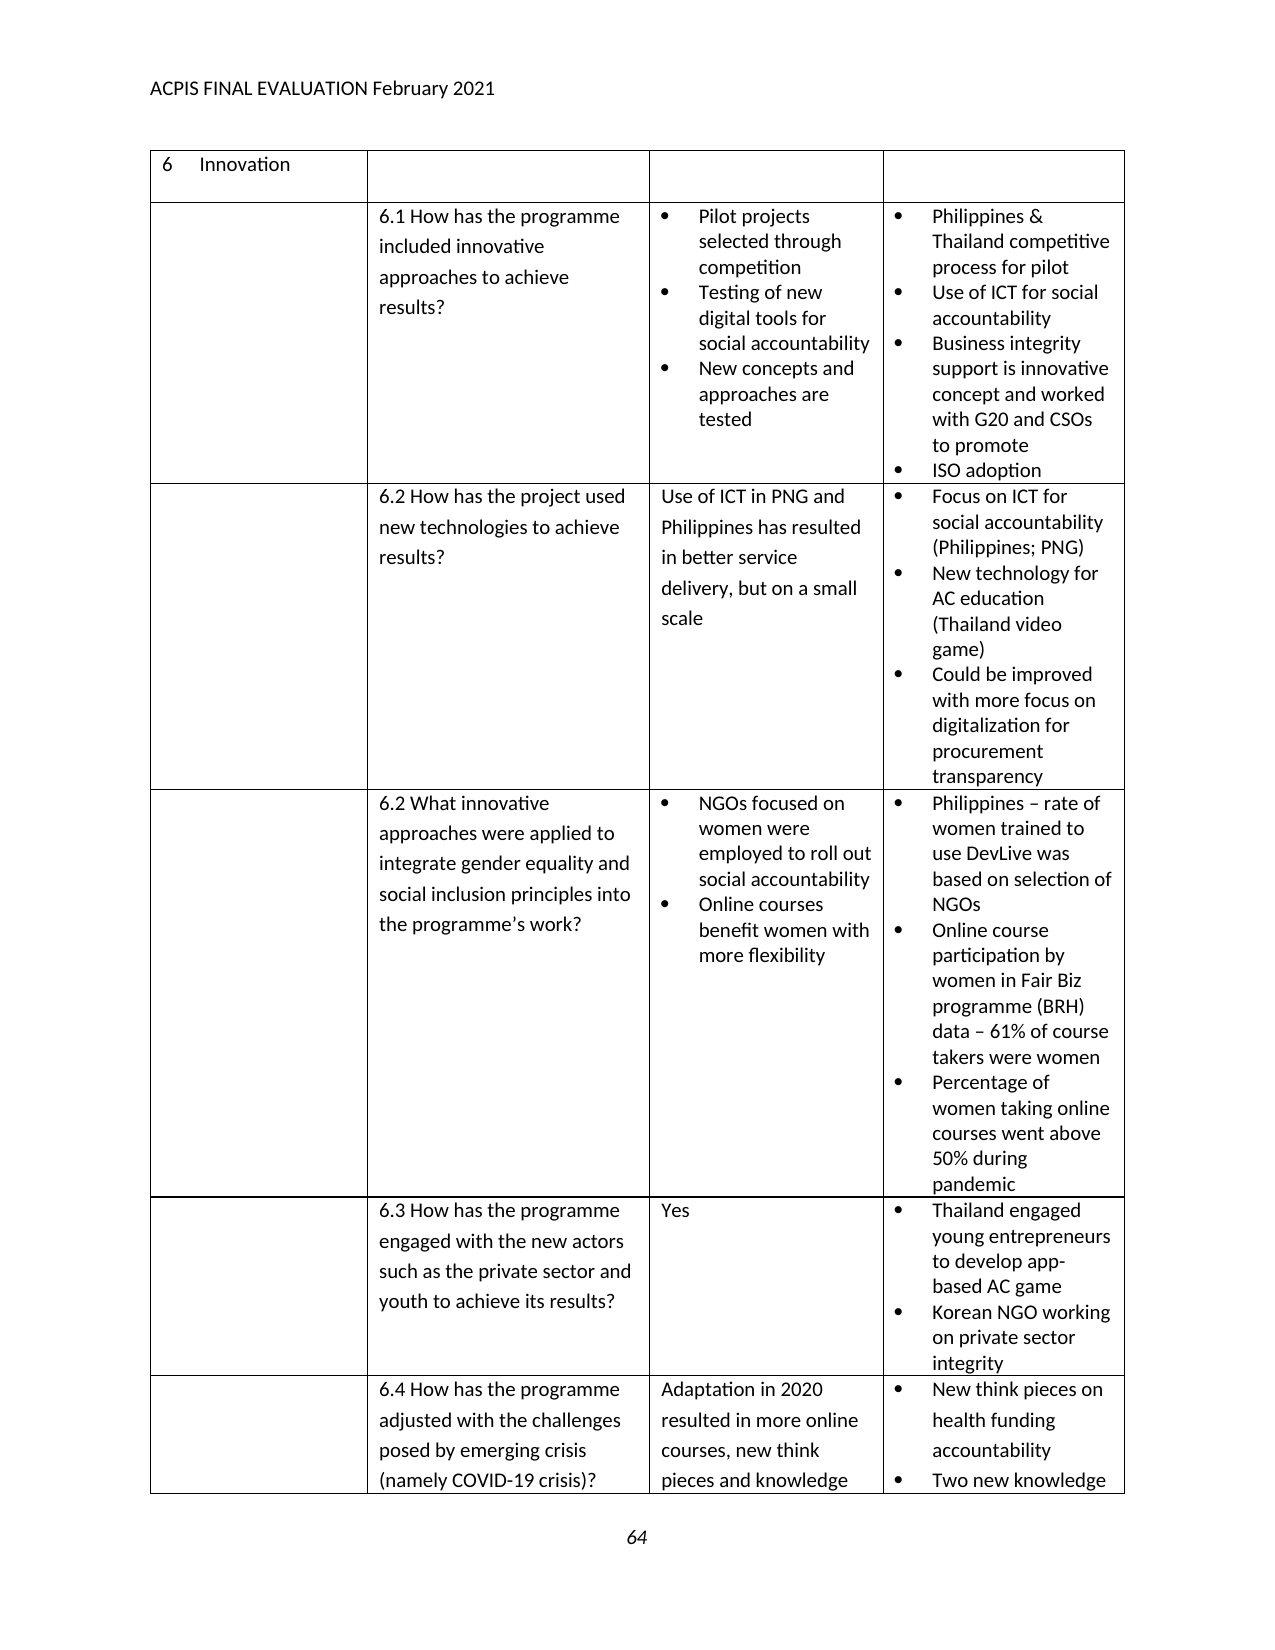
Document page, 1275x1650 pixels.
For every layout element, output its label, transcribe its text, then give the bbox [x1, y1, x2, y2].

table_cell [368, 1376, 649, 1493]
table_cell [650, 151, 883, 202]
table_cell Innovation [151, 151, 367, 202]
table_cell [884, 1376, 1124, 1493]
table_cell [151, 1376, 367, 1493]
table_cell [151, 203, 367, 483]
table_cell Use of ICT in PNG and Philippines has resulted in better service delivery, but on a small scale [650, 484, 883, 789]
table_cell Thailand engaged young entrepreneurs to develop app-based AC game Korean NGO working on private sector integrity [884, 1198, 1124, 1375]
table_cell Philippines & Thailand competitive process for pilot Use of ICT for social accountability Business integrity support is innovative concept and worked with G20 and CSOs to promote ISO adoption [884, 203, 1124, 483]
table_cell Yes [650, 1198, 883, 1375]
table_cell 6.2 What innovative approaches were applied to integrate gender equality and social inclusion principles into the programme’s work? [368, 790, 649, 1196]
table_cell 6.2 How has the project used new technologies to achieve results? [368, 484, 649, 789]
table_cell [650, 1376, 883, 1493]
table_cell [884, 151, 1124, 202]
table_cell [151, 790, 367, 1196]
table_cell [151, 484, 367, 789]
table_cell Pilot projects selected through competition Testing of new digital tools for social accountability New concepts and approaches are tested [650, 203, 883, 483]
table_cell [368, 151, 649, 202]
table_cell 6.3 How has the programme engaged with the new actors such as the private sector and youth to achieve its results? [368, 1198, 649, 1375]
table_cell [151, 1198, 367, 1375]
table_cell Philippines – rate of women trained to use DevLive was based on selection of NGOs Online course participation by women in Fair Biz programme (BRH) data – 61% of course takers were women Percentage of women taking online courses went above 50% during pandemic [884, 790, 1124, 1196]
table_cell Focus on ICT for social accountability (Philippines; PNG) New technology for AC education (Thailand video game) Could be improved with more focus on digitalization for procurement transparency [884, 484, 1124, 789]
table_cell NGOs focused on women were employed to roll out social accountability Online courses benefit women with more flexibility [650, 790, 883, 1196]
table_cell 6.1 How has the programme included innovative approaches to achieve results? [368, 203, 649, 483]
